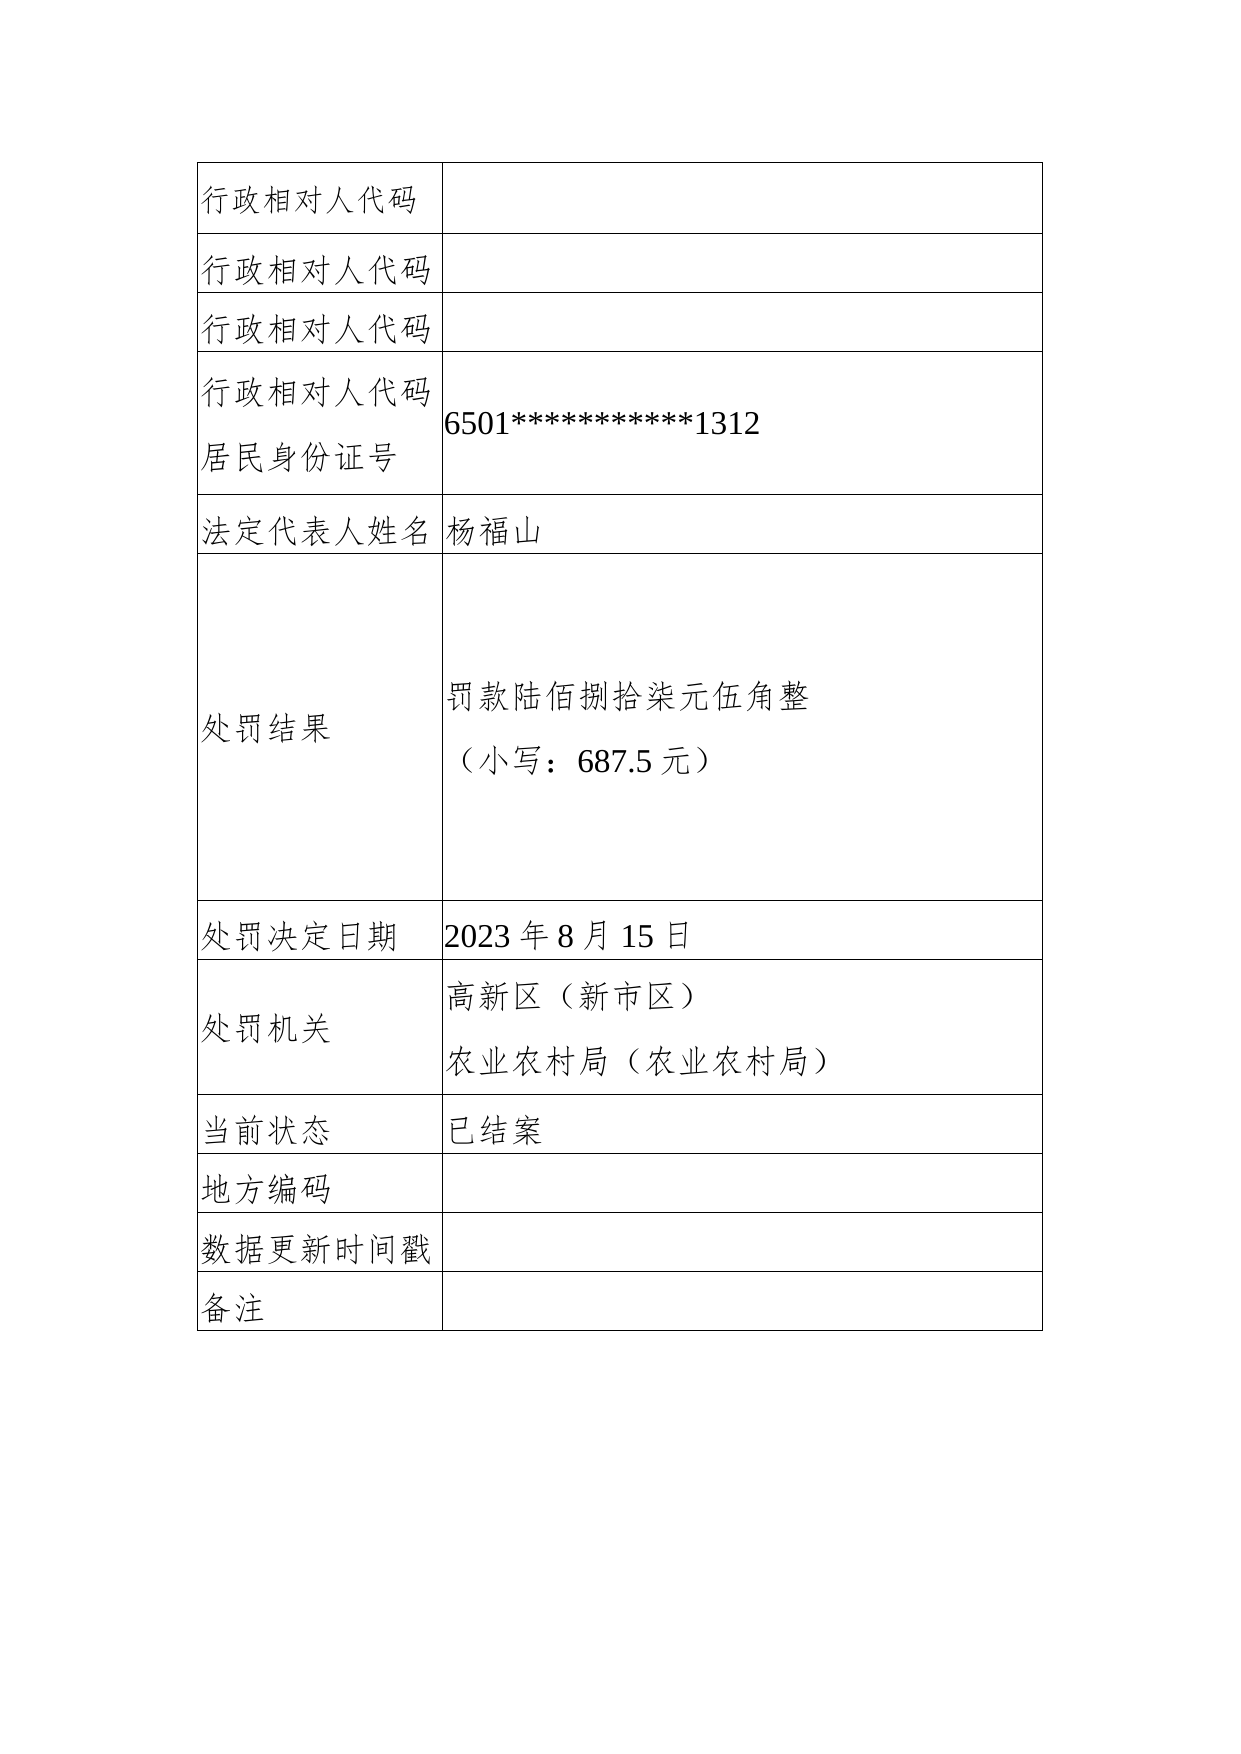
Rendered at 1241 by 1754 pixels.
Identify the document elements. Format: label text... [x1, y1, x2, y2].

table_cell [443, 293, 1042, 351]
table_cell 行政相对人代码 [198, 234, 442, 292]
table_cell 数据更新时间戳 [198, 1213, 442, 1271]
table_cell 处罚结果 [198, 554, 442, 899]
table_cell 罚款陆佰捌拾柒元伍角整 （小写：687.5元） [443, 554, 1042, 899]
table_cell 行政相对人代码居民身份证号 [198, 352, 442, 494]
table_cell 地方编码 [198, 1154, 442, 1212]
table_cell 高新区（新市区） 农业农村局（农业农村局） [443, 960, 1042, 1093]
table_cell 杨福山 [443, 495, 1042, 553]
table_cell 当前状态 [198, 1095, 442, 1152]
table_cell [443, 1272, 1042, 1330]
table_cell [443, 1154, 1042, 1212]
table_cell 2023年8月15日 [443, 901, 1042, 958]
table_cell 法定代表人姓名 [198, 495, 442, 553]
table_cell 行政相对人代码 [198, 163, 442, 233]
table_cell [443, 1213, 1042, 1271]
table_cell [443, 163, 1042, 233]
table_cell 行政相对人代码 [198, 293, 442, 351]
table_cell 6501***********1312 [443, 352, 1042, 494]
table_cell [443, 234, 1042, 292]
table_cell 处罚决定日期 [198, 901, 442, 958]
table_cell 备注 [198, 1272, 442, 1330]
table_cell 处罚机关 [198, 960, 442, 1093]
table_cell 已结案 [443, 1095, 1042, 1152]
